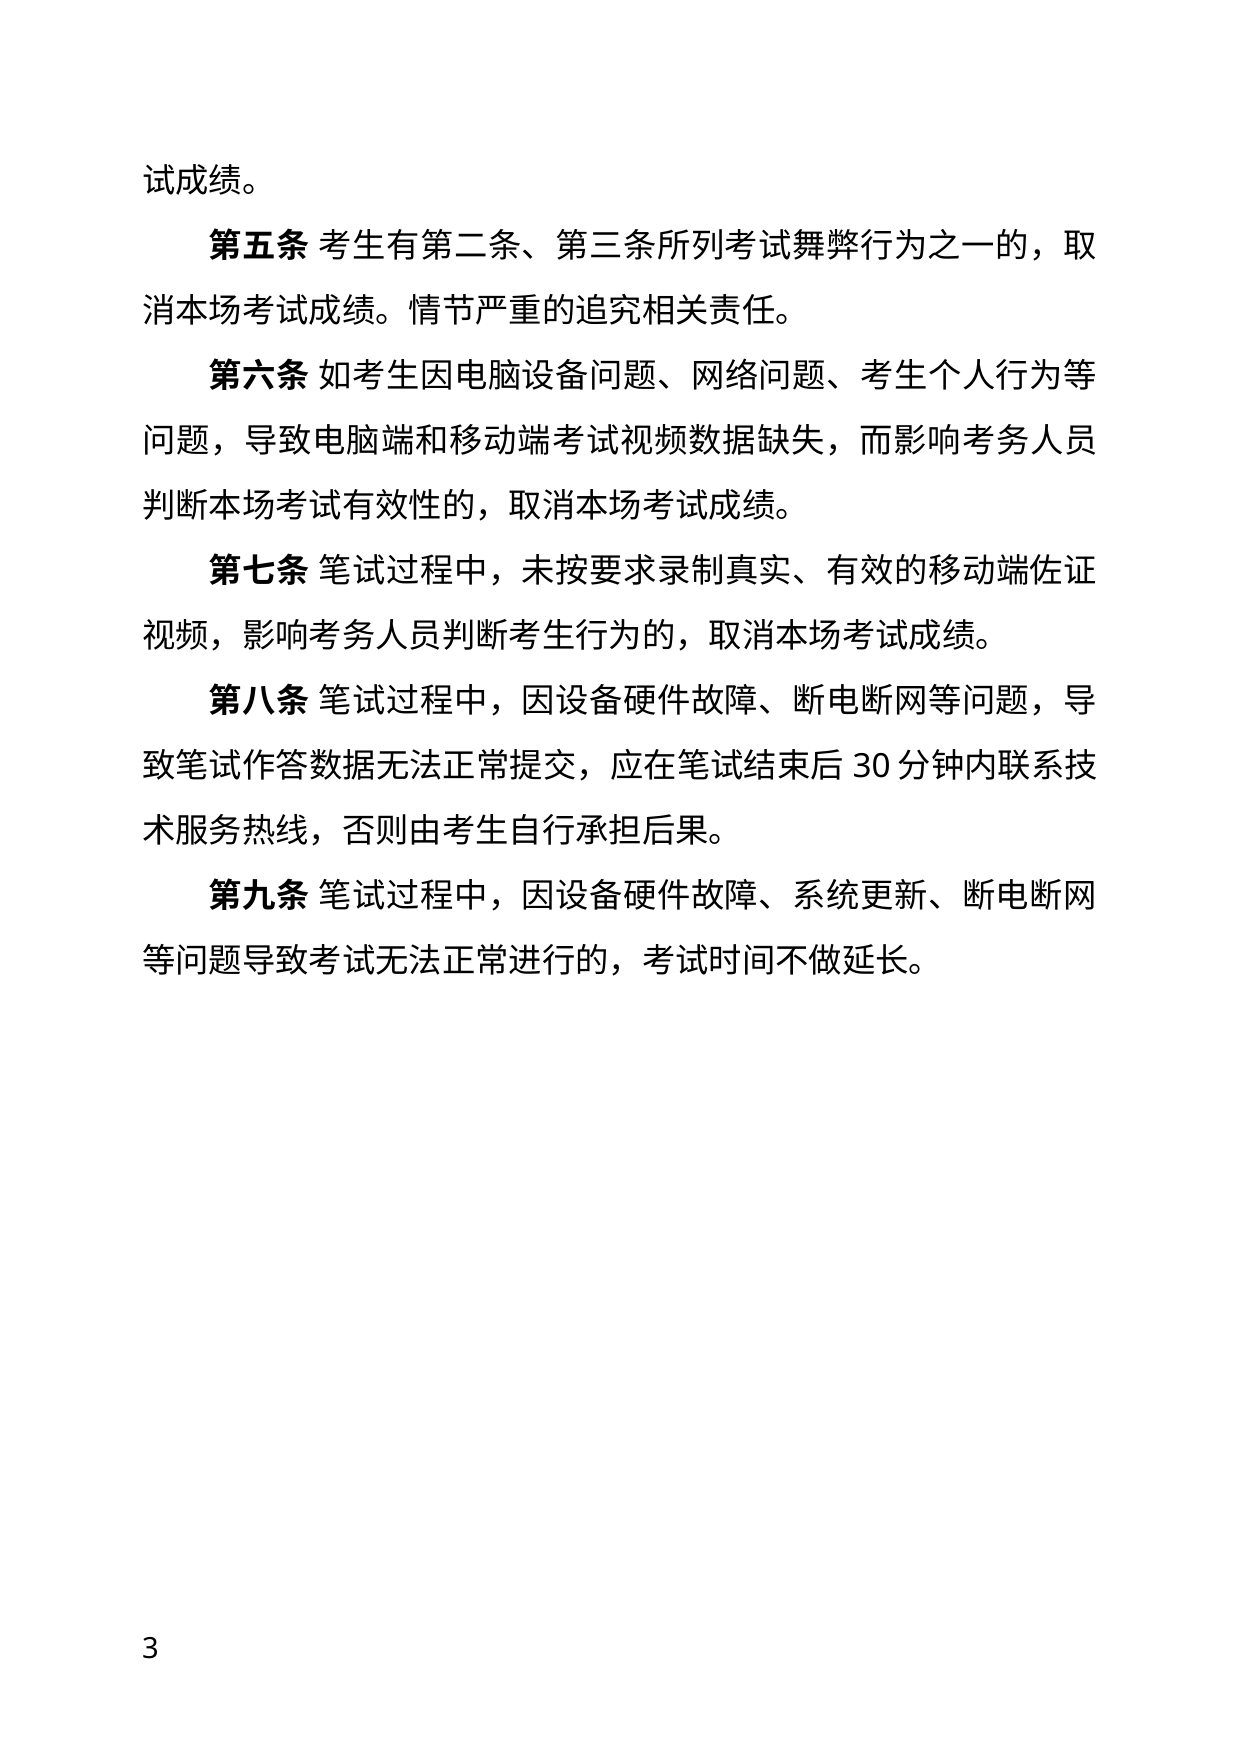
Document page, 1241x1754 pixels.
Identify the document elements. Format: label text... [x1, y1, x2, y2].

text 第七条 笔试过程中，未按要求录制真实、有效的移动端佐证视频，影响考务人员判断考生行为的，取消本场考试成绩。 [142, 536, 1098, 666]
text 第六条 如考生因电脑设备问题、网络问题、考生个人行为等问题，导致电脑端和移动端考试视频数据缺失，而影响考务人员判断本场考试有效性的，取消本场考试成绩。 [142, 341, 1098, 536]
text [142, 146, 1098, 211]
text 第九条 笔试过程中，因设备硬件故障、系统更新、断电断网等问题导致考试无法正常进行的，考试时间不做延长。 [142, 861, 1098, 991]
text 第八条 笔试过程中，因设备硬件故障、断电断网等问题，导致笔试作答数据无法正常提交，应在笔试结束后30分钟内联系技术服务热线，否则由考生自行承担后果。 [142, 666, 1098, 861]
text 第五条 考生有第二条、第三条所列考试舞弊行为之一的，取消本场考试成绩。情节严重的追究相关责任。 [142, 211, 1098, 341]
